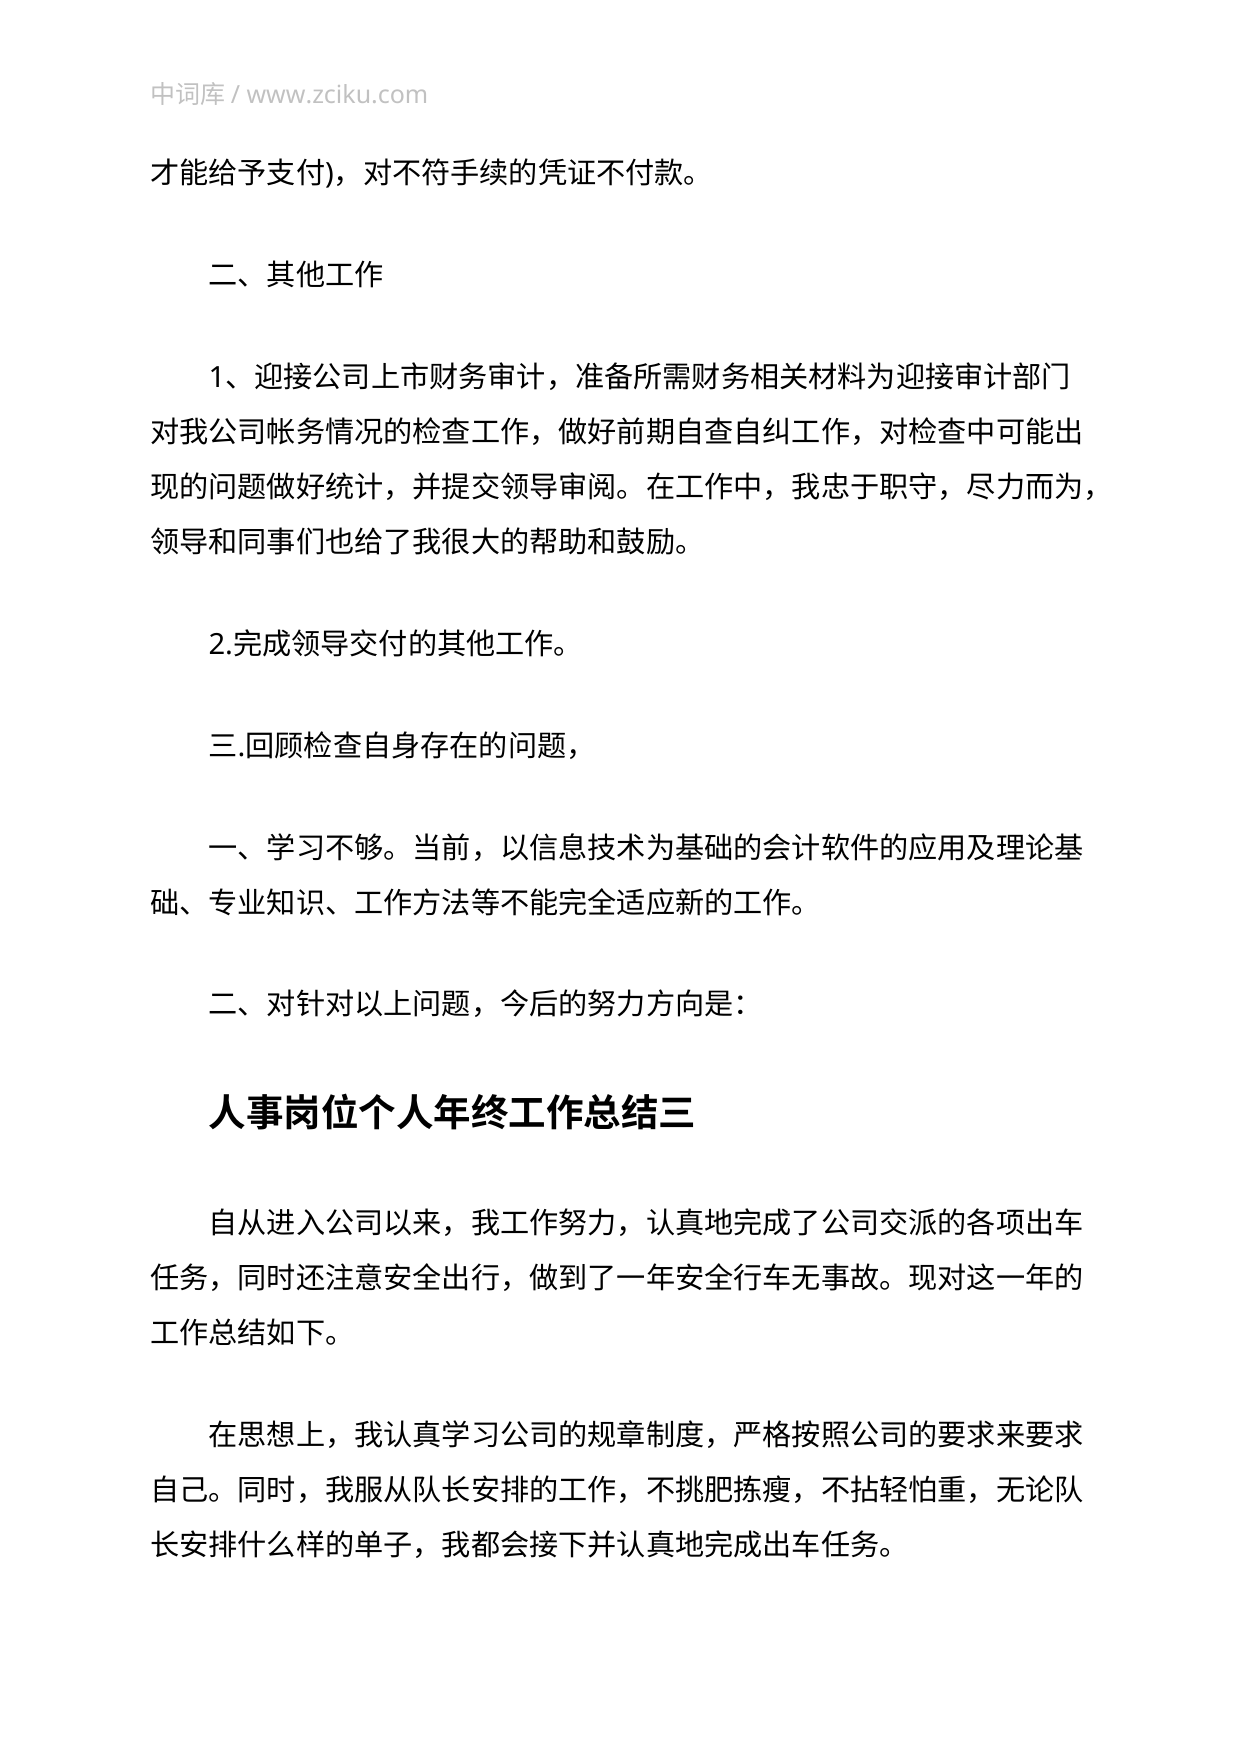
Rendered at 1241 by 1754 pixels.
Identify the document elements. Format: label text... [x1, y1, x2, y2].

text 二、对针对以上问题，今后的努力方向是： [150, 981, 1090, 1023]
text 人事岗位个人年终工作总结三 [150, 1083, 1090, 1137]
text 一、学习不够。当前，以信息技术为基础的会计软件的应用及理论基础、专业知识、工作方法等不能完全适应新的工作。 [150, 824, 1090, 921]
text 2.完成领导交付的其他工作。 [150, 620, 1090, 663]
text 1、迎接公司上市财务审计，准备所需财务相关材料为迎接审计部门对我公司帐务情况的检查工作，做好前期自查自纠工作，对检查中可能出现的问题做好统计，并提交领导审阅。在工作中，我忠于职守，尽力而为，领导和同事们也给了我很大的帮助和鼓励。 [150, 354, 1090, 561]
text 二、其他工作 [150, 252, 1090, 294]
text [150, 150, 1090, 192]
text 自从进入公司以来，我工作努力，认真地完成了公司交派的各项出车任务，同时还注意安全出行，做到了一年安全行车无事故。现对这一年的工作总结如下。 [150, 1200, 1090, 1352]
text 在思想上，我认真学习公司的规章制度，严格按照公司的要求来要求自己。同时，我服从队长安排的工作，不挑肥拣瘦，不拈轻怕重，无论队长安排什么样的单子，我都会接下并认真地完成出车任务。 [150, 1412, 1090, 1564]
text 三.回顾检查自身存在的问题， [150, 722, 1090, 765]
